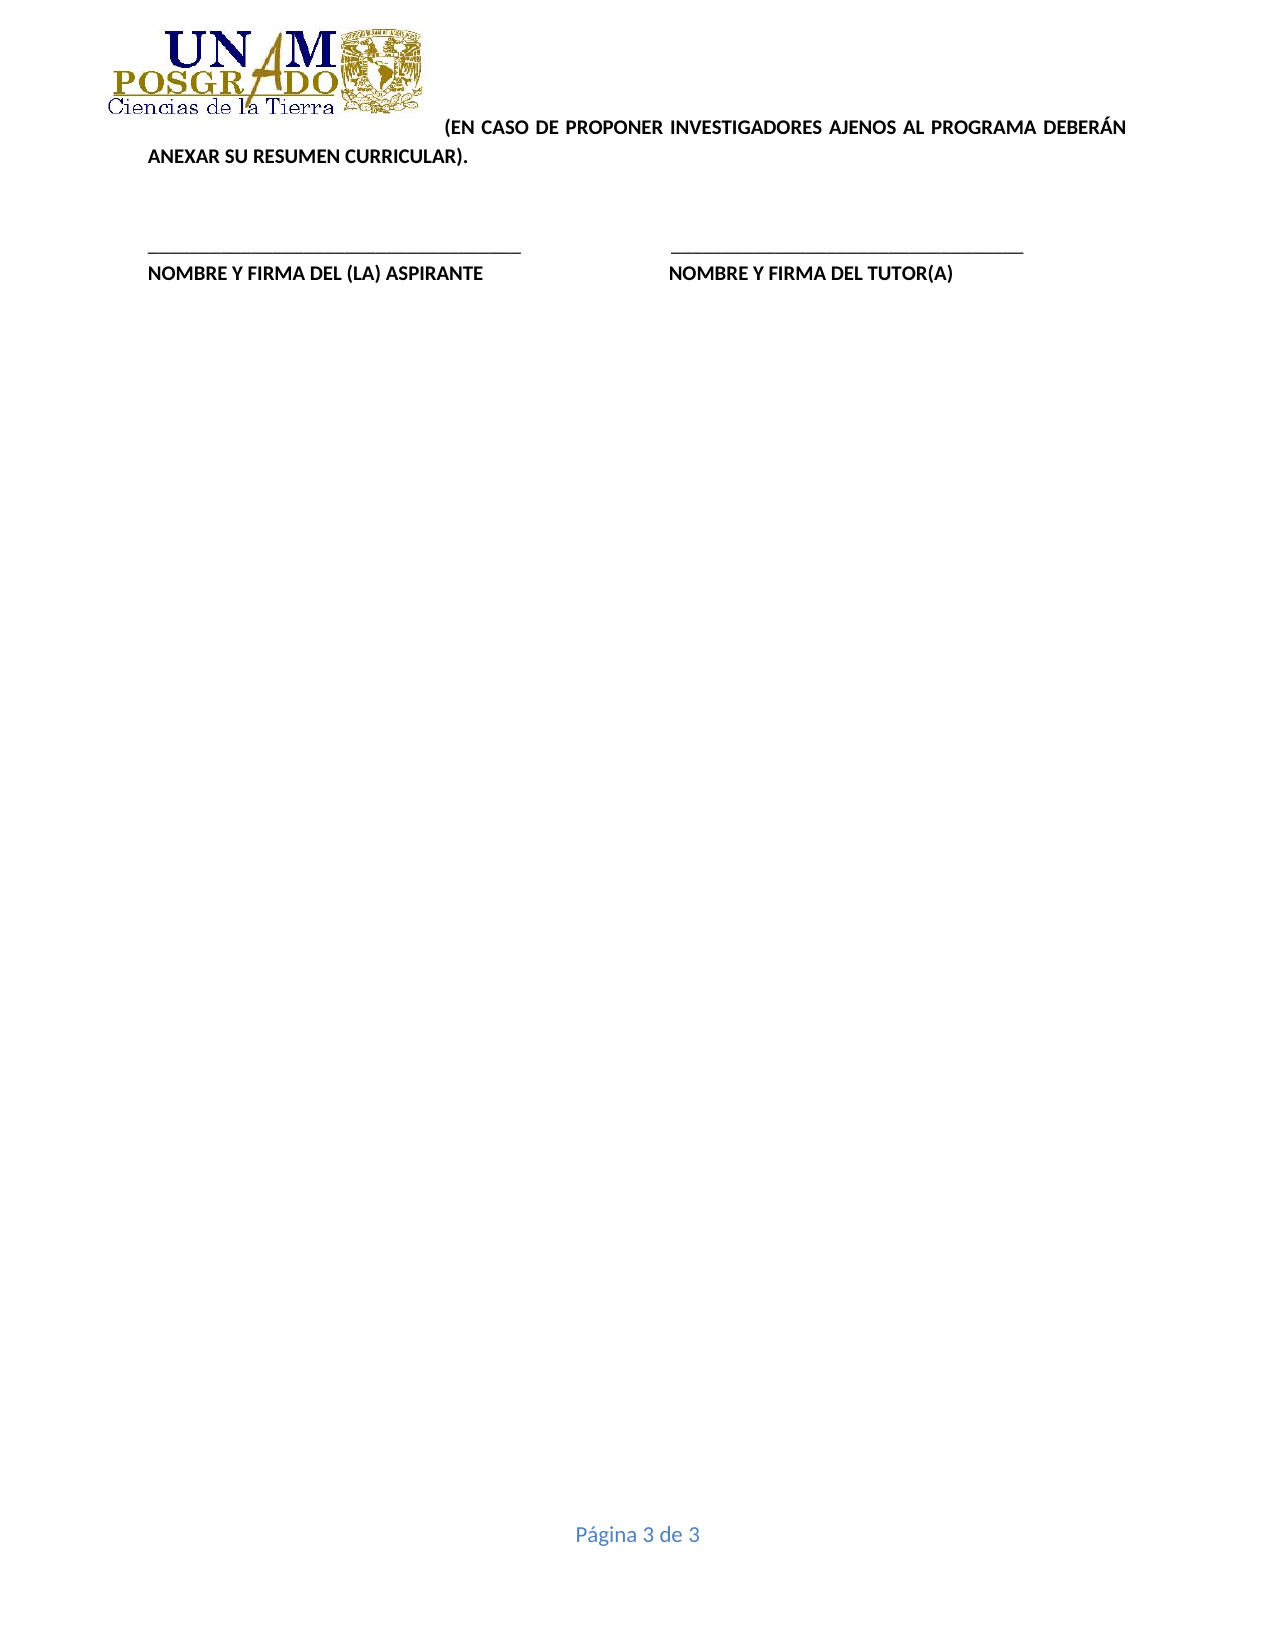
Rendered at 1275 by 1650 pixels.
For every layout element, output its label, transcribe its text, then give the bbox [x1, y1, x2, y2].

text Nombre y firma del (la) aspirante Nombre y firma del tutor(A) [148, 260, 1127, 285]
picture [99, 15, 426, 123]
text (EN CASO DE PROPONER INVESTIGADORES AJENOS AL PROGRAMA DEBERÁN ANEXAR SU RESUMEN CURRICULAR). [148, 114, 1127, 169]
text ____________________________________ __________________________________ [148, 231, 1127, 256]
